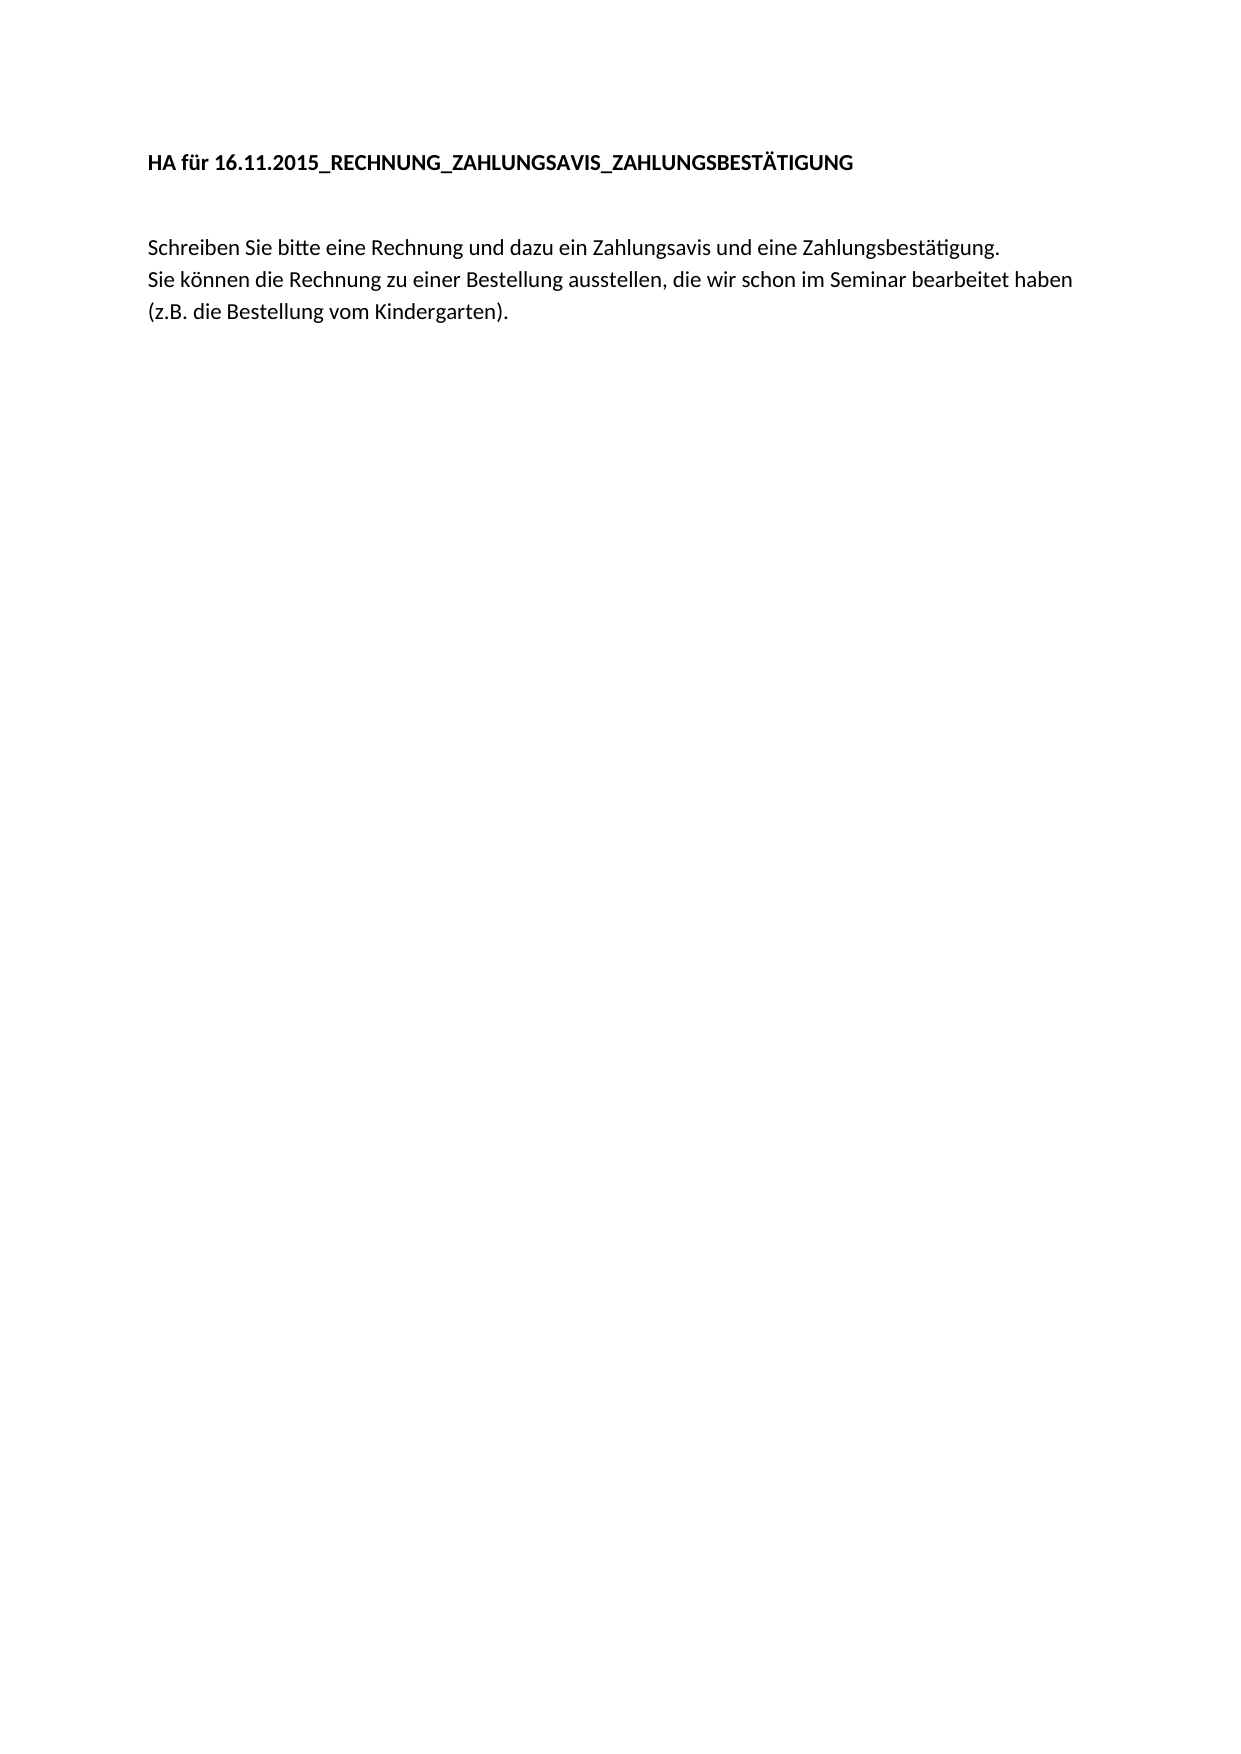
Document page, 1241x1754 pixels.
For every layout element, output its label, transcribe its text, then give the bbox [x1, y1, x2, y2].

text HA für 16.11.2015_RECHNUNG_ZAHLUNGSAVIS_ZAHLUNGSBESTÄTIGUNG [148, 148, 1093, 176]
text Schreiben Sie bitte eine Rechnung und dazu ein Zahlungsavis und eine Zahlungsbestätigung. Sie können die Rechnung zu einer Bestellung ausstellen, die wir schon im Seminar bearbeitet haben (z.B. die Bestellung vom Kindergarten). [148, 201, 1093, 325]
